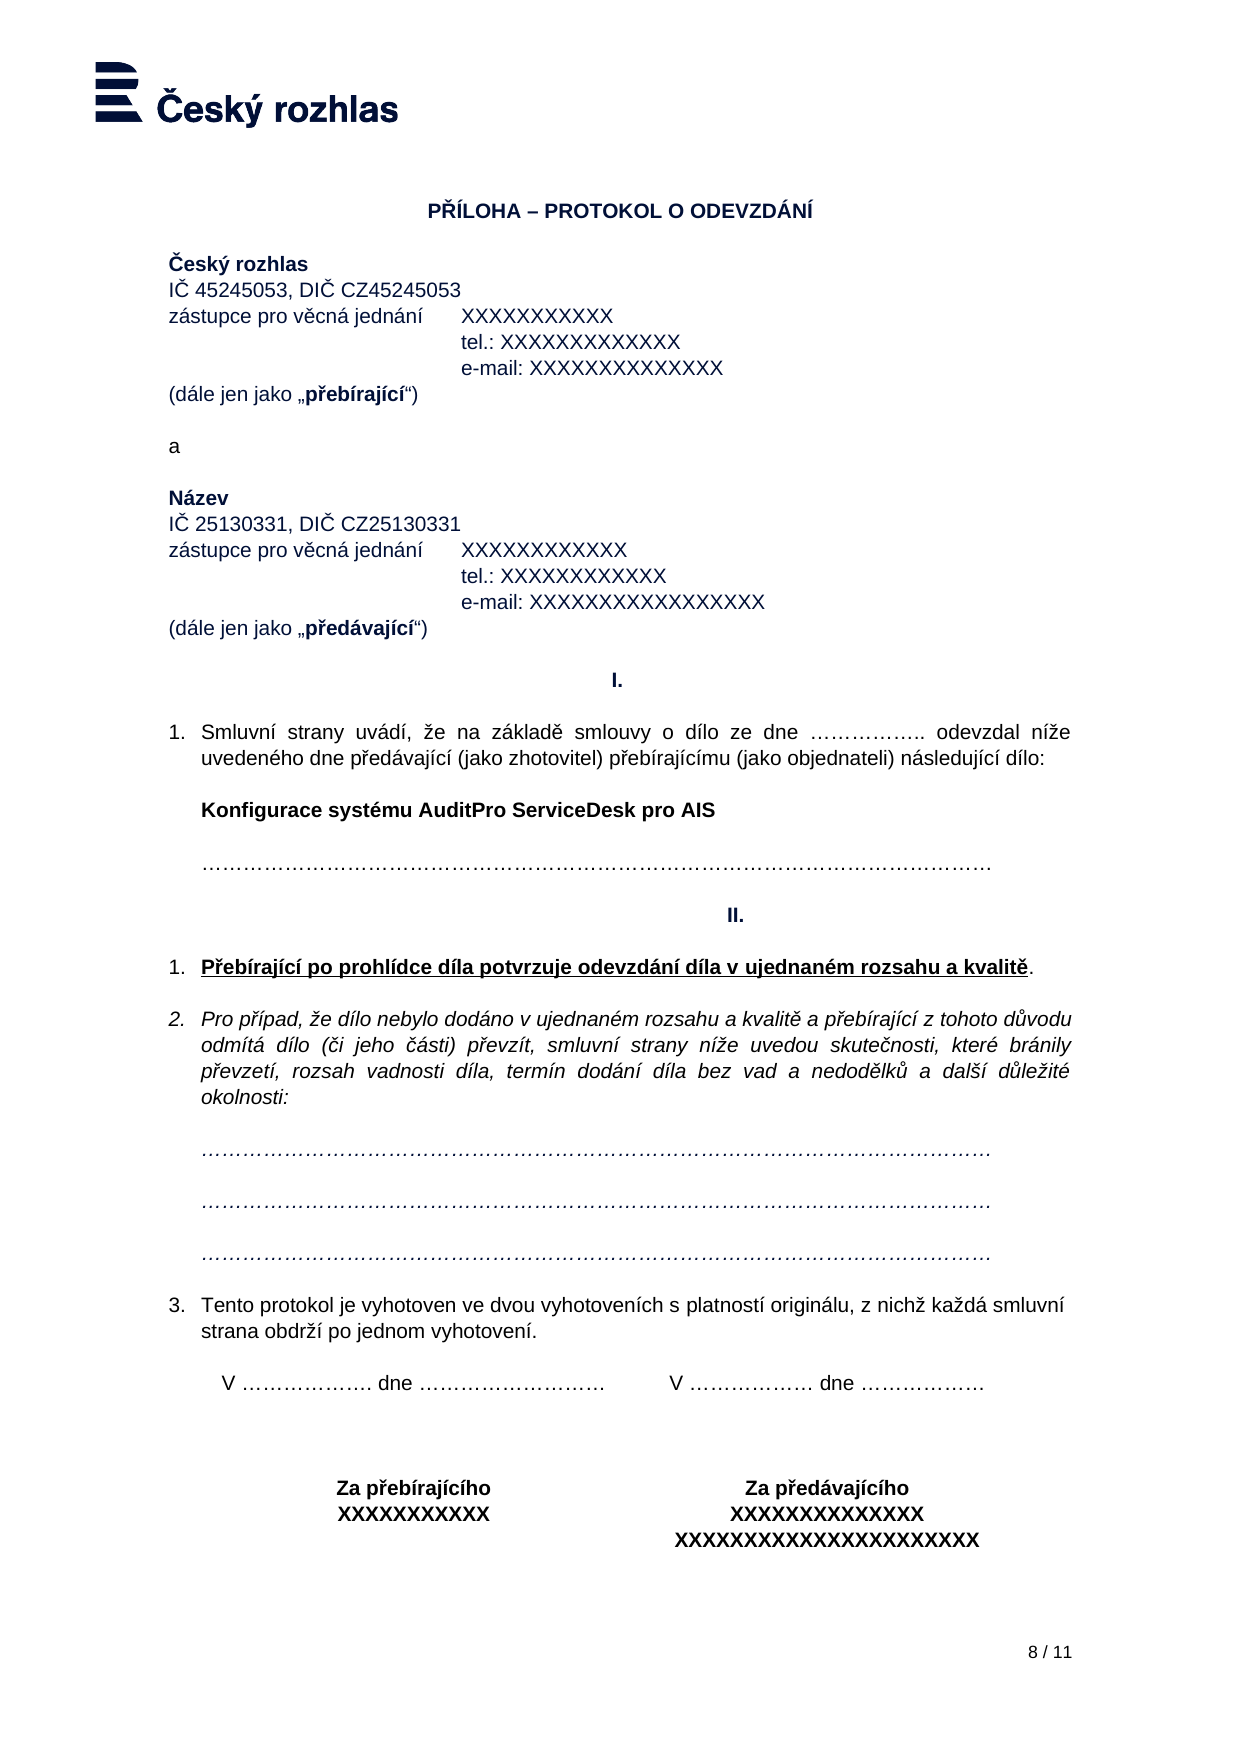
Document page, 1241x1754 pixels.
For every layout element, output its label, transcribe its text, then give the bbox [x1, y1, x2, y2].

list Tento protokol je vyhotoven ve dvou vyhotoveních s platností originálu, z nichž každá smluvní strana obdrží po jednom vyhotovení. [168, 1292, 1072, 1344]
table_header V ………………. dne ……………………… [207, 1370, 621, 1396]
list Konfigurace systému AuditPro ServiceDesk pro AIS [201, 797, 1072, 823]
text Český rozhlas [168, 250, 1072, 276]
text a [168, 432, 1072, 458]
subtitle …………………………………………………………………………………………………… [201, 1188, 1072, 1214]
text (dále jen jako „přebírající“) [168, 380, 1072, 406]
text e-mail: XXXXXXXXXXXXXXXXX [168, 589, 1072, 615]
picture [95, 62, 398, 128]
table_header V ……………… dne ……………… [621, 1370, 1033, 1396]
text IČ 25130331, DIČ CZ25130331 [168, 511, 1072, 537]
text zástupce pro věcná jednání XXXXXXXXXXX [168, 302, 1072, 328]
table_cell Za přebírajícího XXXXXXXXXXX [207, 1396, 621, 1552]
subtitle …………………………………………………………………………………………………… [168, 1136, 1072, 1162]
text e-mail: XXXXXXXXXXXXXX [168, 354, 1072, 380]
text Název [168, 484, 1072, 511]
list Pro případ, že dílo nebylo dodáno v ujednaném rozsahu a kvalitě a přebírající z tohoto důvodu odmítá dílo (či jeho části) převzít, smluvní strany níže uvedou skutečnosti, které bránily převzetí, rozsah vadnosti díla, termín dodání díla bez vad a nedodělků a další důležité okolnosti: [168, 1005, 1072, 1109]
text tel.: XXXXXXXXXXXXX [168, 328, 1072, 354]
subtitle …………………………………………………………………………………………………… [201, 1240, 1072, 1266]
text tel.: XXXXXXXXXXXX [168, 563, 1072, 589]
text IČ 45245053, DIČ CZ45245053 [168, 276, 1072, 302]
table_cell Za předávajícího XXXXXXXXXXXXXX XXXXXXXXXXXXXXXXXXXXXX [621, 1396, 1033, 1552]
text PŘÍLOHA – PROTOKOL O ODEVZDÁNÍ [168, 198, 1072, 224]
text zástupce pro věcná jednání XXXXXXXXXXXX [168, 537, 1072, 563]
list Přebírající po prohlídce díla potvrzuje odevzdání díla v ujednaném rozsahu a kvalitě. [168, 953, 1072, 979]
text (dále jen jako „předávající“) [168, 615, 1072, 641]
list …………………………………………………………………………………………………… [201, 849, 1072, 875]
list Smluvní strany uvádí, že na základě smlouvy o dílo ze dne …………….. odevzdal níže uvedeného dne předávající (jako zhotovitel) přebírajícímu (jako objednateli) následující dílo: [168, 719, 1072, 771]
